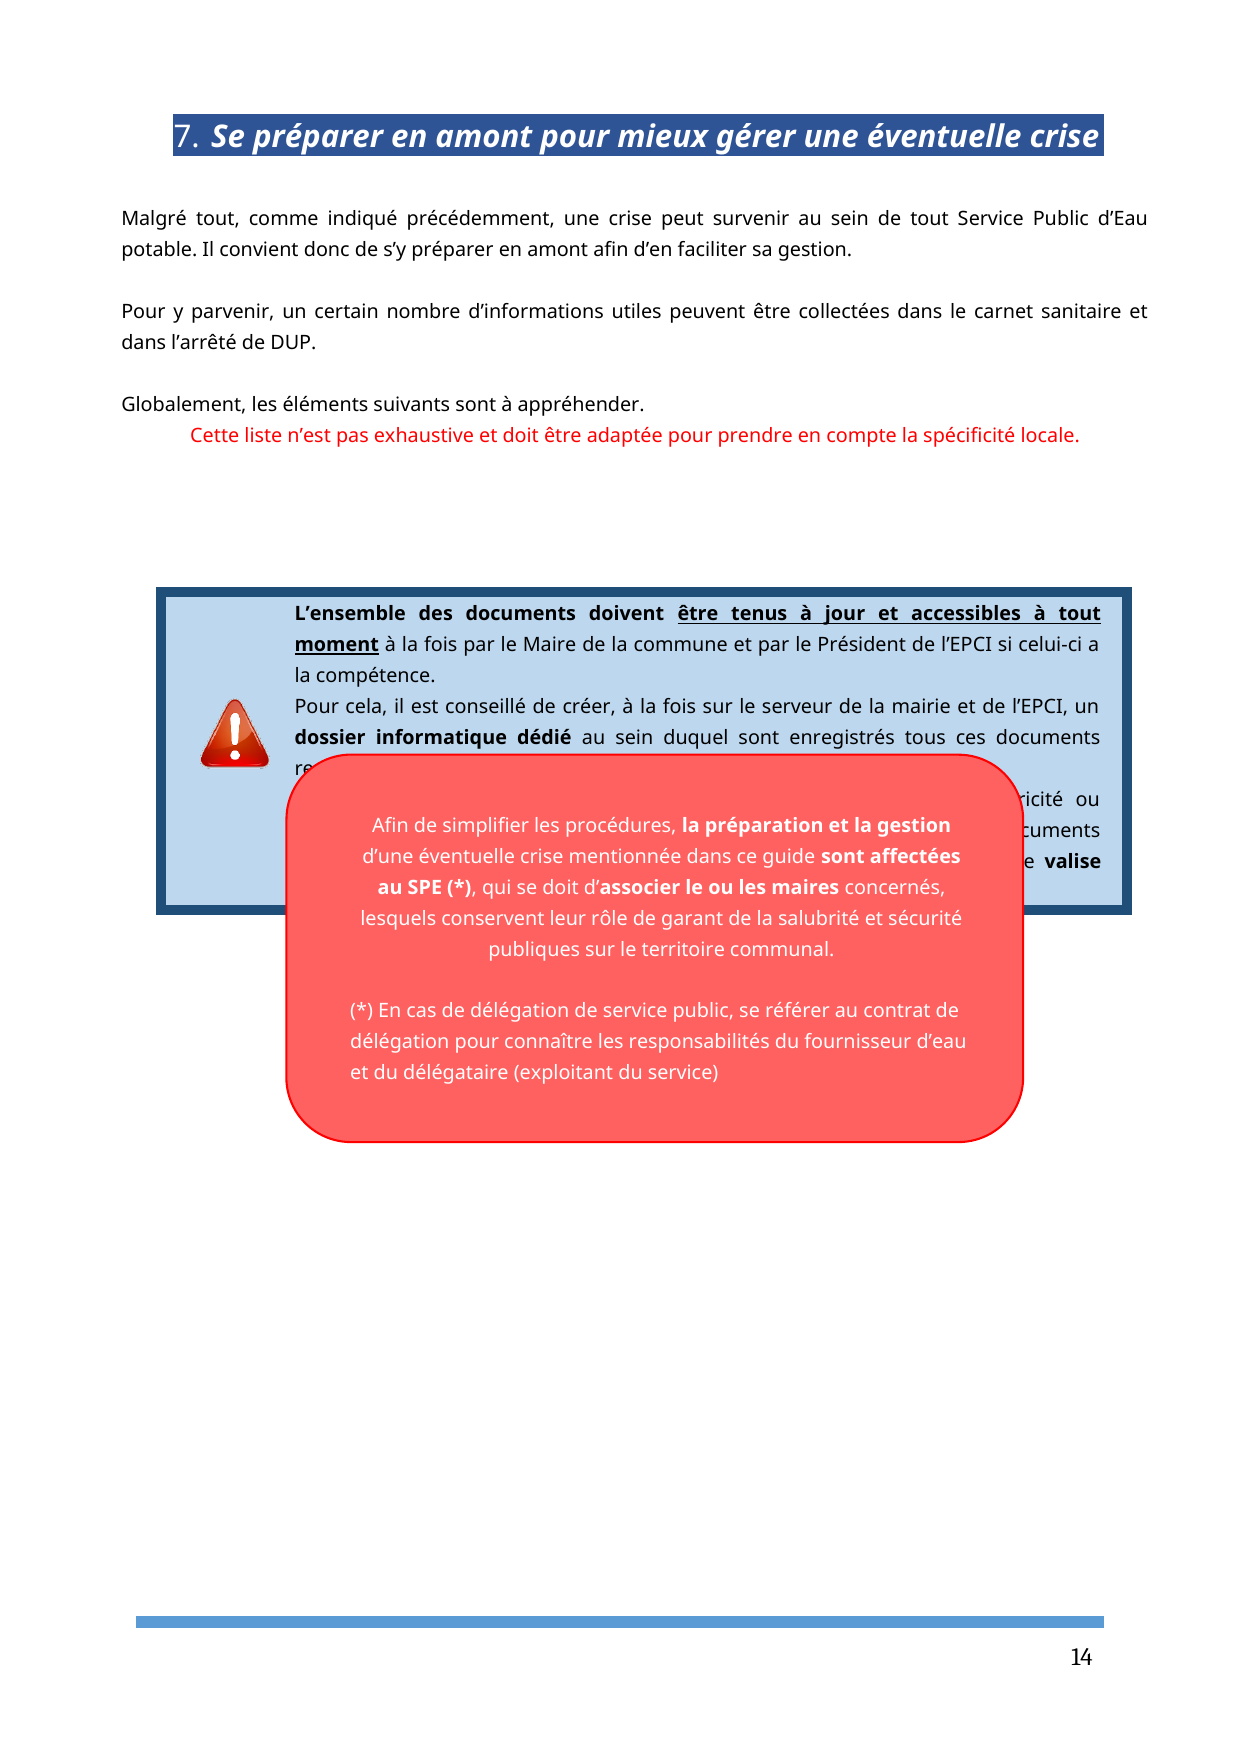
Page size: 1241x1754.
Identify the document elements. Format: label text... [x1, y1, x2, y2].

text Cette liste n’est pas exhaustive et doit être adaptée pour prendre en compte la spécificité locale. [121, 421, 1149, 448]
picture [196, 696, 272, 771]
text Pour y parvenir, un certain nombre d’informations utiles peuvent être collectées dans le carnet sanitaire et dans l’arrêté de DUP. [121, 297, 1149, 355]
text Malgré tout, comme indiqué précédemment, une crise peut survenir au sein de tout Service Public d’Eau potable. Il convient donc de s’y préparer en amont afin d’en faciliter sa gestion. [121, 205, 1149, 263]
subtitle Se préparer en amont pour mieux gérer une éventuelle crise [173, 114, 1104, 156]
text Globalement, les éléments suivants sont à appréhender. [121, 390, 1149, 417]
